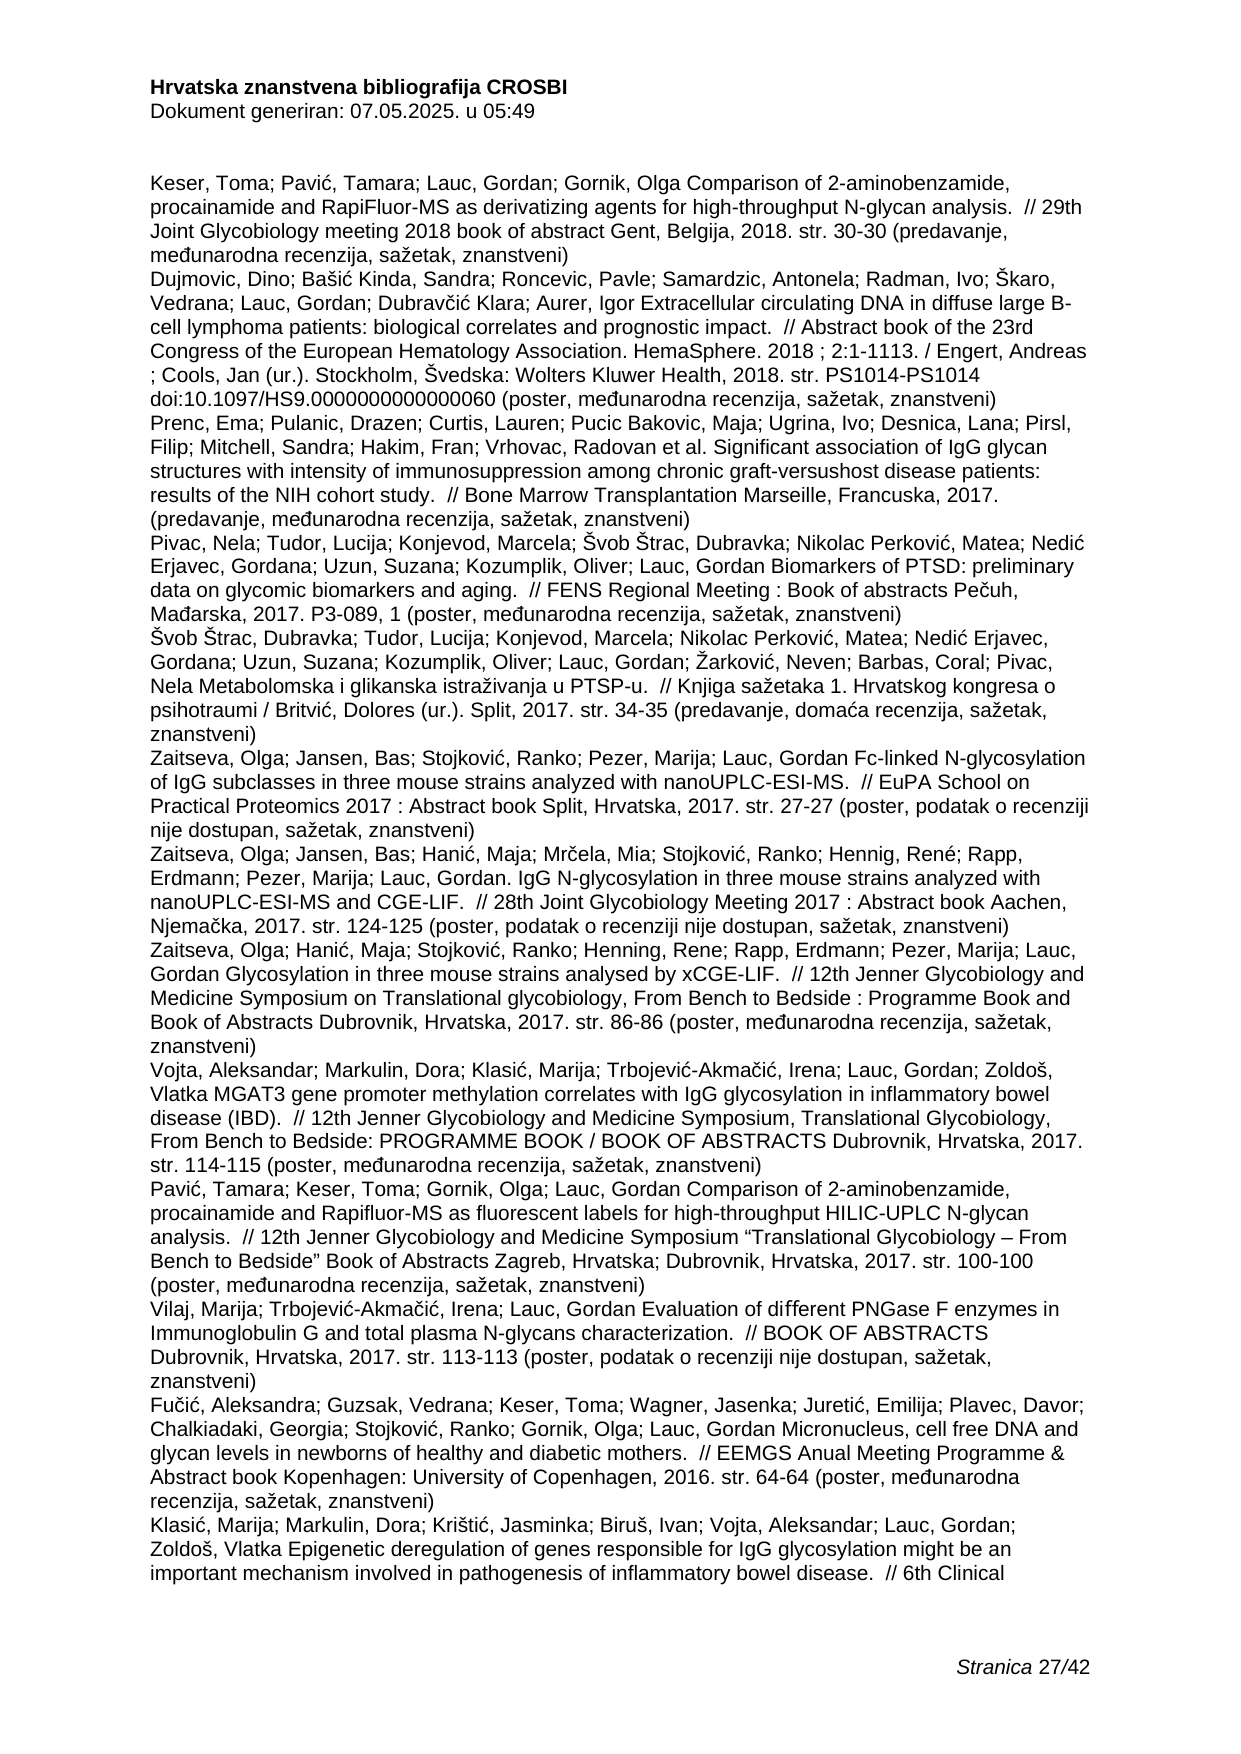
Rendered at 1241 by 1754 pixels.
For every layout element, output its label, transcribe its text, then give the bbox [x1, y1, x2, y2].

text Fučić, Aleksandra; Guzsak, Vedrana; Keser, Toma; Wagner, Jasenka; Juretić, Emilija; Plavec, Davor; Chalkiadaki, Georgia; Stojković, Ranko; Gornik, Olga; Lauc, Gordan [150, 1393, 1090, 1513]
text Zaitseva, Olga; Jansen, Bas; Stojković, Ranko; Pezer, Marija; Lauc, Gordan [150, 746, 1090, 842]
text Dujmovic, Dino; Bašić Kinda, Sandra; Roncevic, Pavle; Samardzic, Antonela; Radman, Ivo; Škaro, Vedrana; Lauc, Gordan; Dubravčić Klara; Aurer, Igor [150, 267, 1090, 411]
text Pivac, Nela; Tudor, Lucija; Konjevod, Marcela; Švob Štrac, Dubravka; Nikolac Perković, Matea; Nedić Erjavec, Gordana; Uzun, Suzana; Kozumplik, Oliver; Lauc, Gordan [150, 530, 1090, 626]
text Vilaj, Marija; Trbojević-Akmačić, Irena; Lauc, Gordan [150, 1297, 1090, 1393]
text Zaitseva, Olga; Jansen, Bas; Hanić, Maja; Mrčela, Mia; Stojković, Ranko; Hennig, René; Rapp, Erdmann; Pezer, Marija; Lauc, Gordan. [150, 842, 1090, 938]
text Keser, Toma; Pavić, Tamara; Lauc, Gordan; Gornik, Olga [150, 171, 1090, 267]
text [150, 1513, 1090, 1584]
text Prenc, Ema; Pulanic, Drazen; Curtis, Lauren; Pucic Bakovic, Maja; Ugrina, Ivo; Desnica, Lana; Pirsl, Filip; Mitchell, Sandra; Hakim, Fran; Vrhovac, Radovan et al. [150, 411, 1090, 530]
text Pavić, Tamara; Keser, Toma; Gornik, Olga; Lauc, Gordan [150, 1177, 1090, 1297]
text Švob Štrac, Dubravka; Tudor, Lucija; Konjevod, Marcela; Nikolac Perković, Matea; Nedić Erjavec, Gordana; Uzun, Suzana; Kozumplik, Oliver; Lauc, Gordan; Žarković, Neven; Barbas, Coral; Pivac, Nela [150, 626, 1090, 746]
text Vojta, Aleksandar; Markulin, Dora; Klasić, Marija; Trbojević-Akmačić, Irena; Lauc, Gordan; Zoldoš, Vlatka [150, 1057, 1090, 1177]
text Zaitseva, Olga; Hanić, Maja; Stojković, Ranko; Henning, Rene; Rapp, Erdmann; Pezer, Marija; Lauc, Gordan [150, 938, 1090, 1057]
